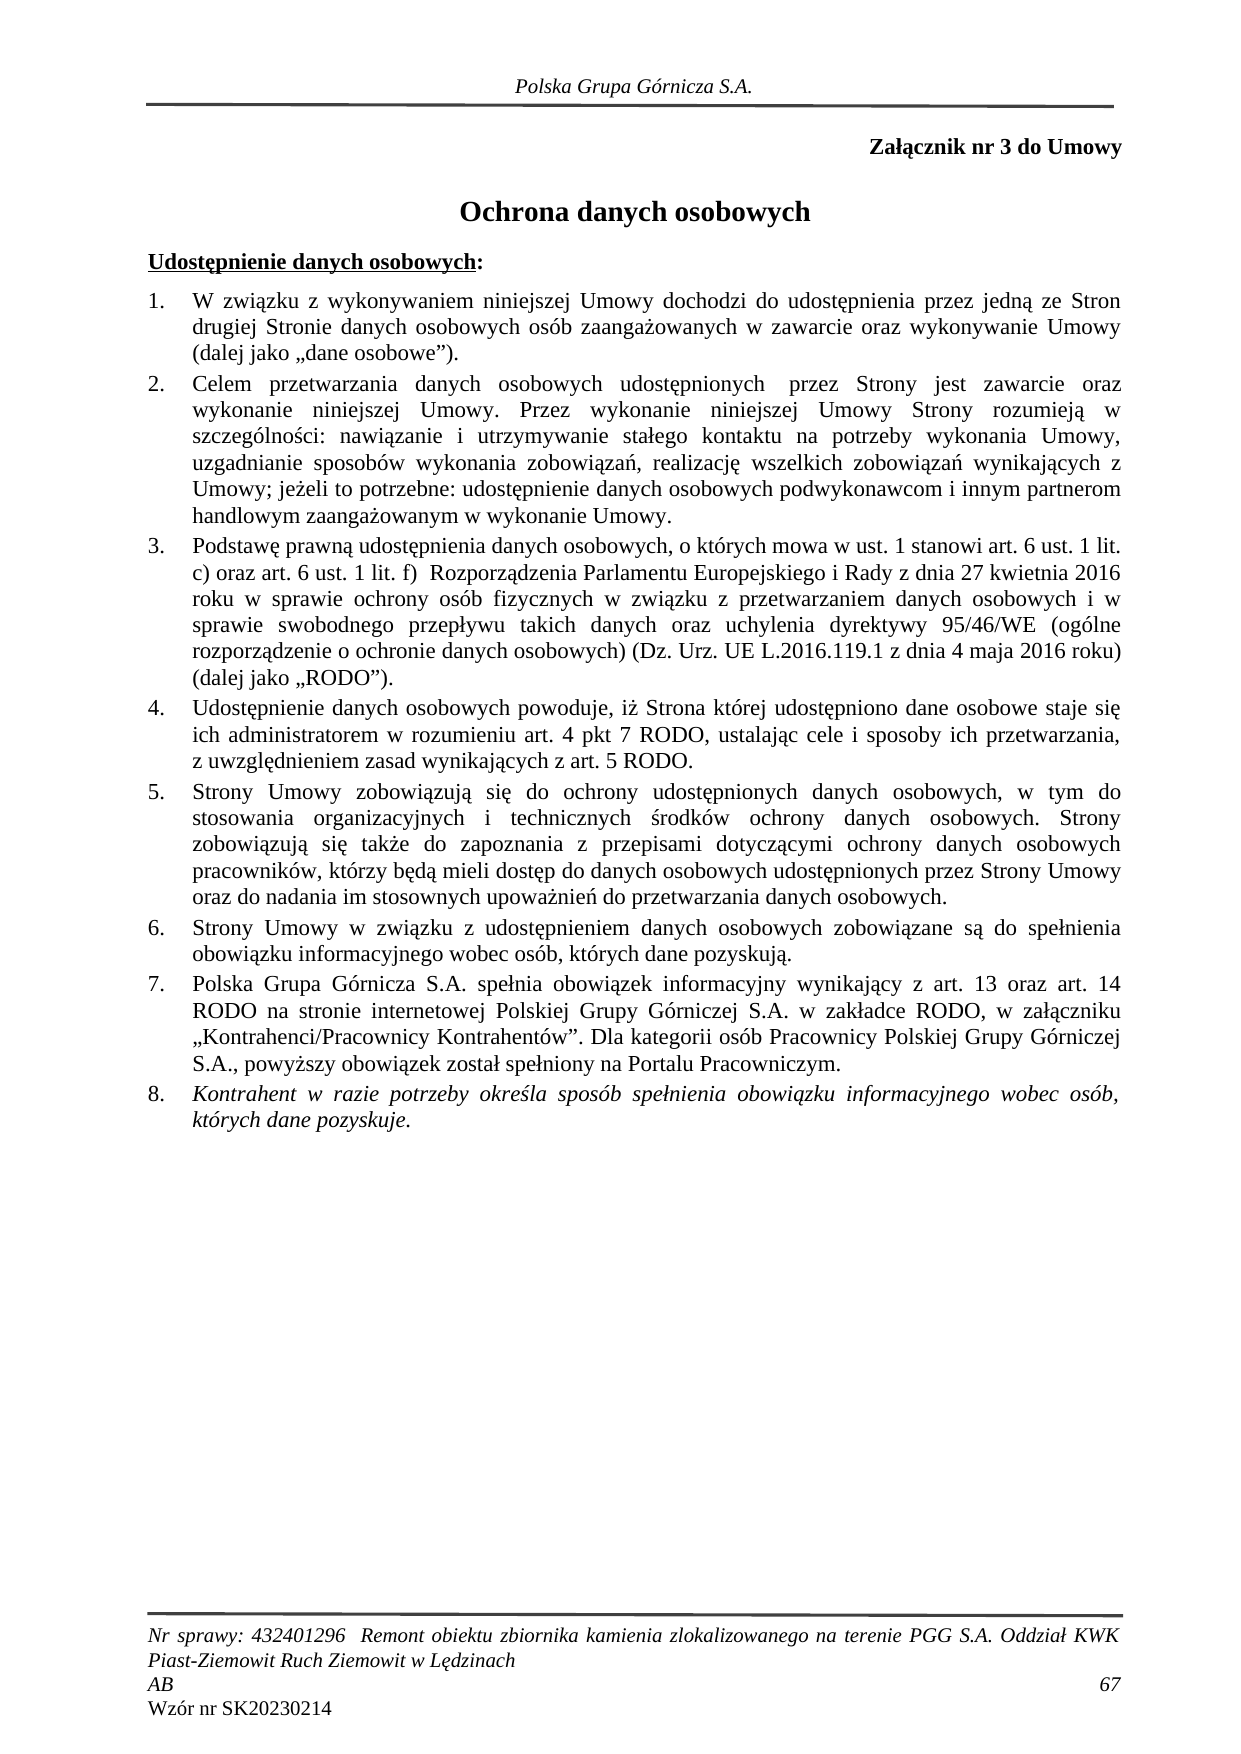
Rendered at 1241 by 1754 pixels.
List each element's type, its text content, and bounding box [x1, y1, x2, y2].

list Strony Umowy zobowiązują się do ochrony udostępnionych danych osobowych, w tym do stosowania organizacyjnych i technicznych środków ochrony danych osobowych. Strony zobowiązują się także do zapoznania z przepisami dotyczącymi ochrony danych osobowych pracowników, którzy będą mieli dostęp do danych osobowych udostępnionych przez Strony Umowy oraz do nadania im stosownych upoważnień do przetwarzania danych osobowych. [148, 778, 1122, 909]
text Ochrona danych osobowych [148, 194, 1122, 227]
list Strony Umowy w związku z udostępnieniem danych osobowych zobowiązane są do spełnienia obowiązku informacyjnego wobec osób, których dane pozyskują. [148, 914, 1122, 966]
list Kontrahent w razie potrzeby określa sposób spełnienia obowiązku informacyjnego wobec osób, których dane pozyskuje. [148, 1080, 1122, 1133]
list Udostępnienie danych osobowych powoduje, iż Strona której udostępniono dane osobowe staje się ich administratorem w rozumieniu art. 4 pkt 7 RODO, ustalając cele i sposoby ich przetwarzania, z uwzględnieniem zasad wynikających z art. 5 RODO. [148, 694, 1122, 773]
list W związku z wykonywaniem niniejszej Umowy dochodzi do udostępnienia przez jedną ze Stron drugiej Stronie danych osobowych osób zaangażowanych w zawarcie oraz wykonywanie Umowy (dalej jako „dane osobowe”). [148, 287, 1122, 366]
text Załącznik nr 3 do Umowy [148, 133, 1122, 159]
list Polska Grupa Górnicza S.A. spełnia obowiązek informacyjny wynikający z art. 13 oraz art. 14 RODO na stronie internetowej Polskiej Grupy Górniczej S.A. w zakładce RODO, w załączniku „Kontrahenci/Pracownicy Kontrahentów”. Dla kategorii osób Pracownicy Polskiej Grupy Górniczej S.A., powyższy obowiązek został spełniony na Portalu Pracowniczym. [148, 971, 1122, 1076]
list Celem przetwarzania danych osobowych udostępnionych przez Strony jest zawarcie oraz wykonanie niniejszej Umowy. Przez wykonanie niniejszej Umowy Strony rozumieją w szczególności: nawiązanie i utrzymywanie stałego kontaktu na potrzeby wykonania Umowy, uzgadnianie sposobów wykonania zobowiązań, realizację wszelkich zobowiązań wynikających z Umowy; jeżeli to potrzebne: udostępnienie danych osobowych podwykonawcom i innym partnerom handlowym zaangażowanym w wykonanie Umowy. [148, 370, 1122, 528]
text Udostępnienie danych osobowych: [148, 248, 1122, 274]
list Podstawę prawną udostępnienia danych osobowych, o których mowa w ust. 1 stanowi art. 6 ust. 1 lit. c) oraz art. 6 ust. 1 lit. f) Rozporządzenia Parlamentu Europejskiego i Rady z dnia 27 kwietnia 2016 roku w sprawie ochrony osób fizycznych w związku z przetwarzaniem danych osobowych i w sprawie swobodnego przepływu takich danych oraz uchylenia dyrektywy 95/46/WE (ogólne rozporządzenie o ochronie danych osobowych) (Dz. Urz. UE L.2016.119.1 z dnia 4 maja 2016 roku) (dalej jako „RODO”). [148, 532, 1122, 690]
